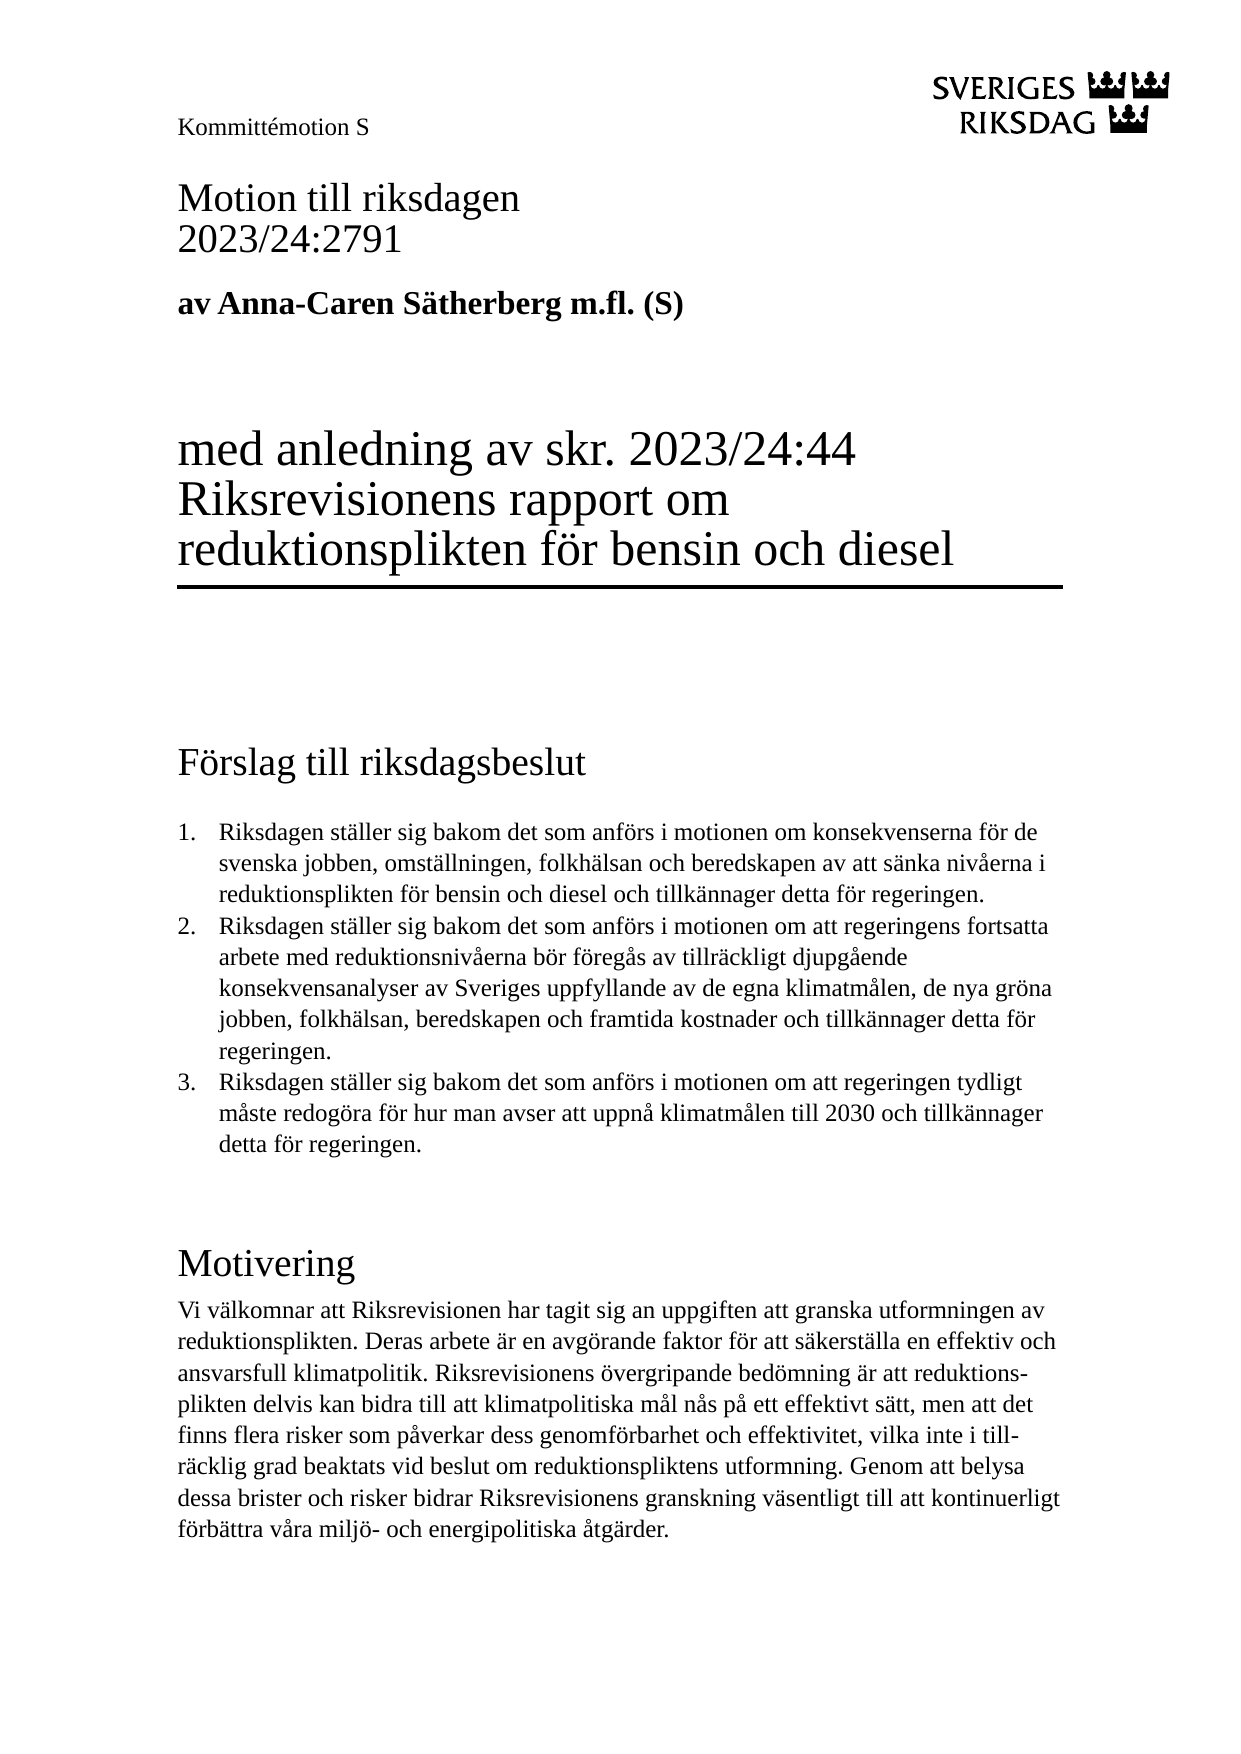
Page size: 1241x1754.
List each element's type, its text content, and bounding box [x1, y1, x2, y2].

text Vi välkomnar att Riksrevisionen har tagit sig an uppgiften att granska utformningen av reduktionsplikten. Deras arbete är en avgörande faktor för att säkerställa en effektiv och ansvarsfull klimatpolitik. Riksrevisionens övergripande bedömning är att reduktionsplikten delvis kan bidra till att klimatpolitiska mål nås på ett effektivt sätt, men att det finns flera risker som påverkar dess genomförbarhet och effektivitet, vilka inte i tillräcklig grad beaktats vid beslut om reduktionspliktens utformning. Genom att belysa dessa brister och risker bidrar Riksrevisionens granskning väsentligt till att kontinuerligt förbättra våra miljö- och energipolitiska åtgärder. [177, 1293, 1063, 1543]
